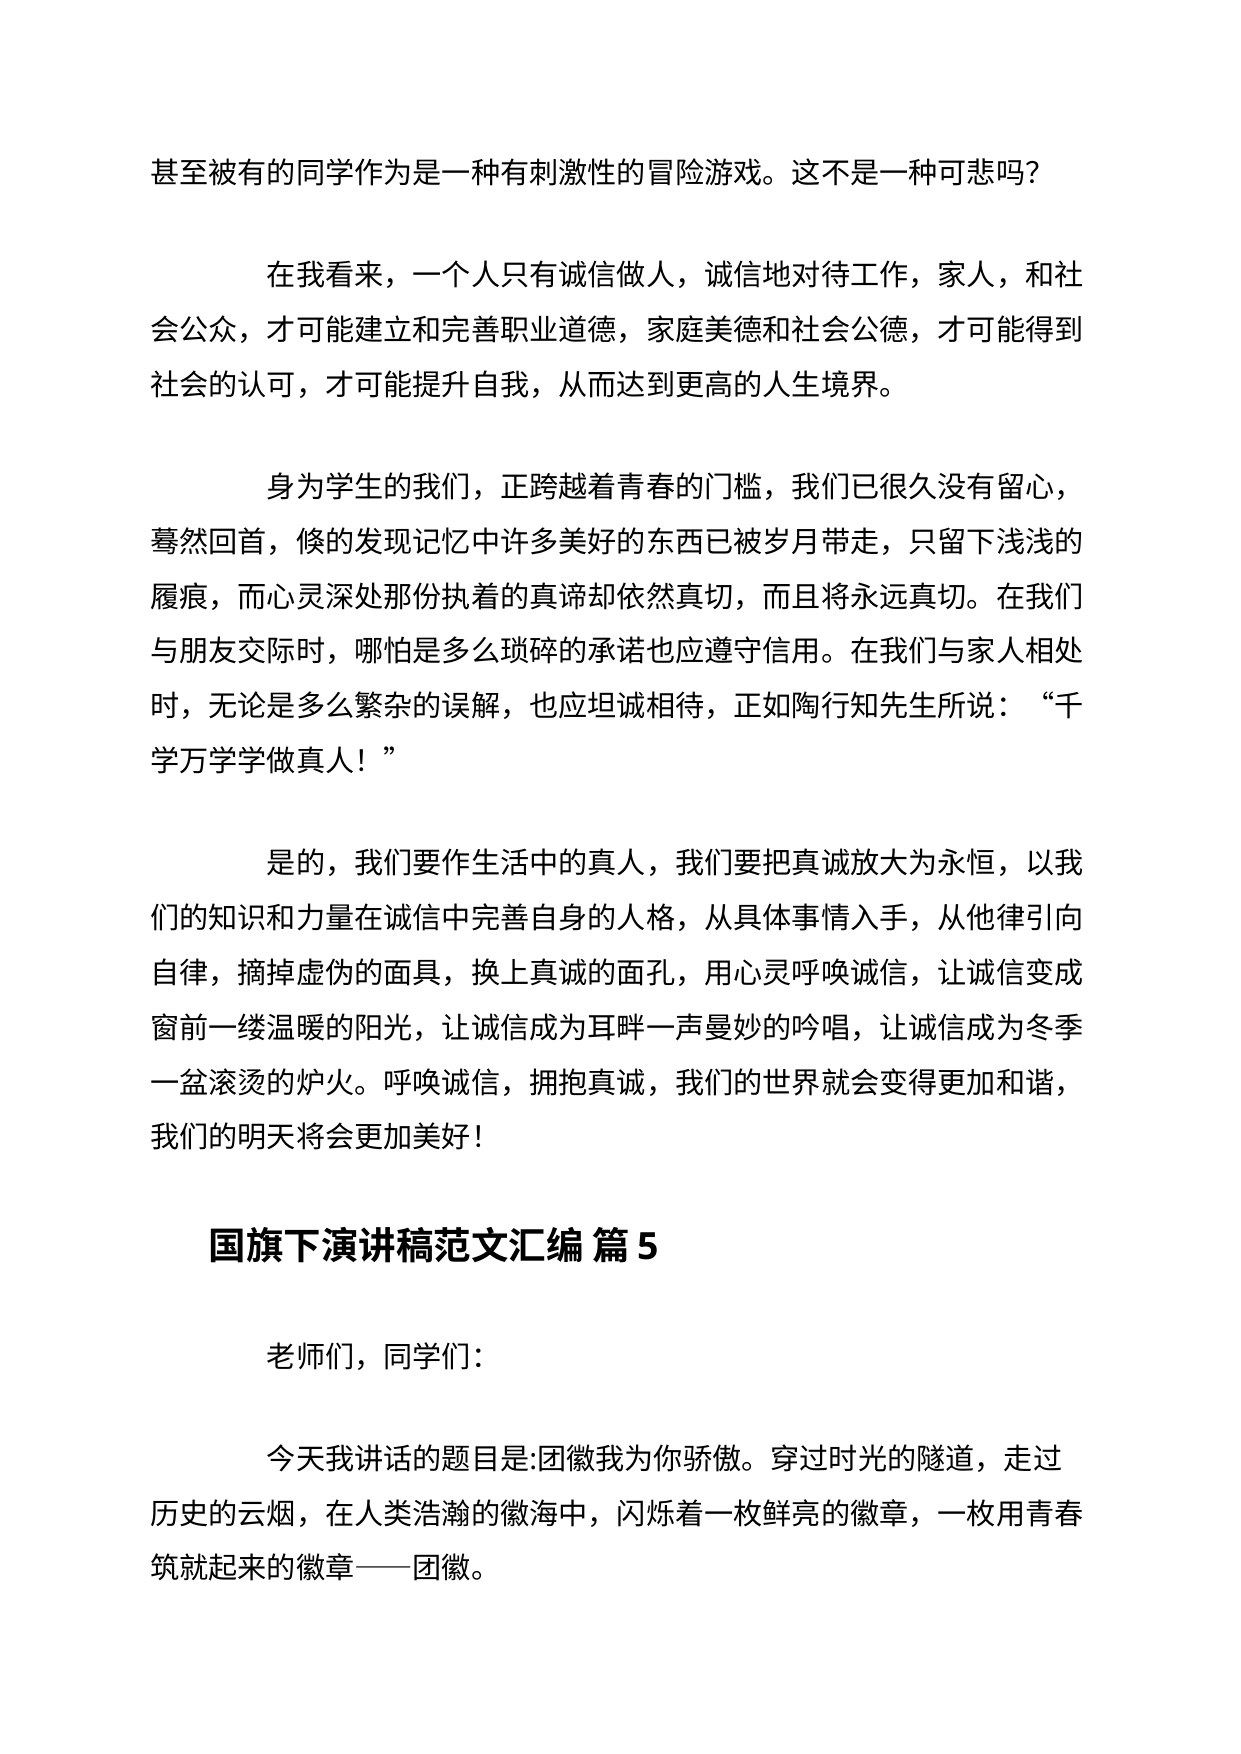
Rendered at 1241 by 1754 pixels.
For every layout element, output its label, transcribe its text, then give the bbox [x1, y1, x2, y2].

text 是的，我们要作生活中的真人，我们要把真诚放大为永恒，以我们的知识和力量在诚信中完善自身的人格，从具体事情入手，从他律引向自律，摘掉虚伪的面具，换上真诚的面孔，用心灵呼唤诚信，让诚信变成窗前一缕温暖的阳光，让诚信成为耳畔一声曼妙的吟唱，让诚信成为冬季一盆滚烫的炉火。呼唤诚信，拥抱真诚，我们的世界就会变得更加和谐，我们的明天将会更加美好！ [150, 839, 1090, 1156]
text 今天我讲话的题目是:团徽我为你骄傲。穿过时光的隧道，走过历史的云烟，在人类浩瀚的徽海中，闪烁着一枚鲜亮的徽章，一枚用青春筑就起来的徽章——团徽。 [150, 1435, 1090, 1587]
text 国旗下演讲稿范文汇编 篇5 [150, 1216, 1090, 1270]
text 在我看来，一个人只有诚信做人，诚信地对待工作，家人，和社会公众，才可能建立和完善职业道德，家庭美德和社会公德，才可能得到社会的认可，才可能提升自我，从而达到更高的人生境界。 [150, 252, 1090, 404]
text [150, 150, 1090, 192]
text 老师们，同学们： [150, 1333, 1090, 1376]
text 身为学生的我们，正跨越着青春的门槛，我们已很久没有留心，蓦然回首，倏的发现记忆中许多美好的东西已被岁月带走，只留下浅浅的履痕，而心灵深处那份执着的真谛却依然真切，而且将永远真切。在我们与朋友交际时，哪怕是多么琐碎的承诺也应遵守信用。在我们与家人相处时，无论是多么繁杂的误解，也应坦诚相待，正如陶行知先生所说：“千学万学学做真人！” [150, 463, 1090, 780]
